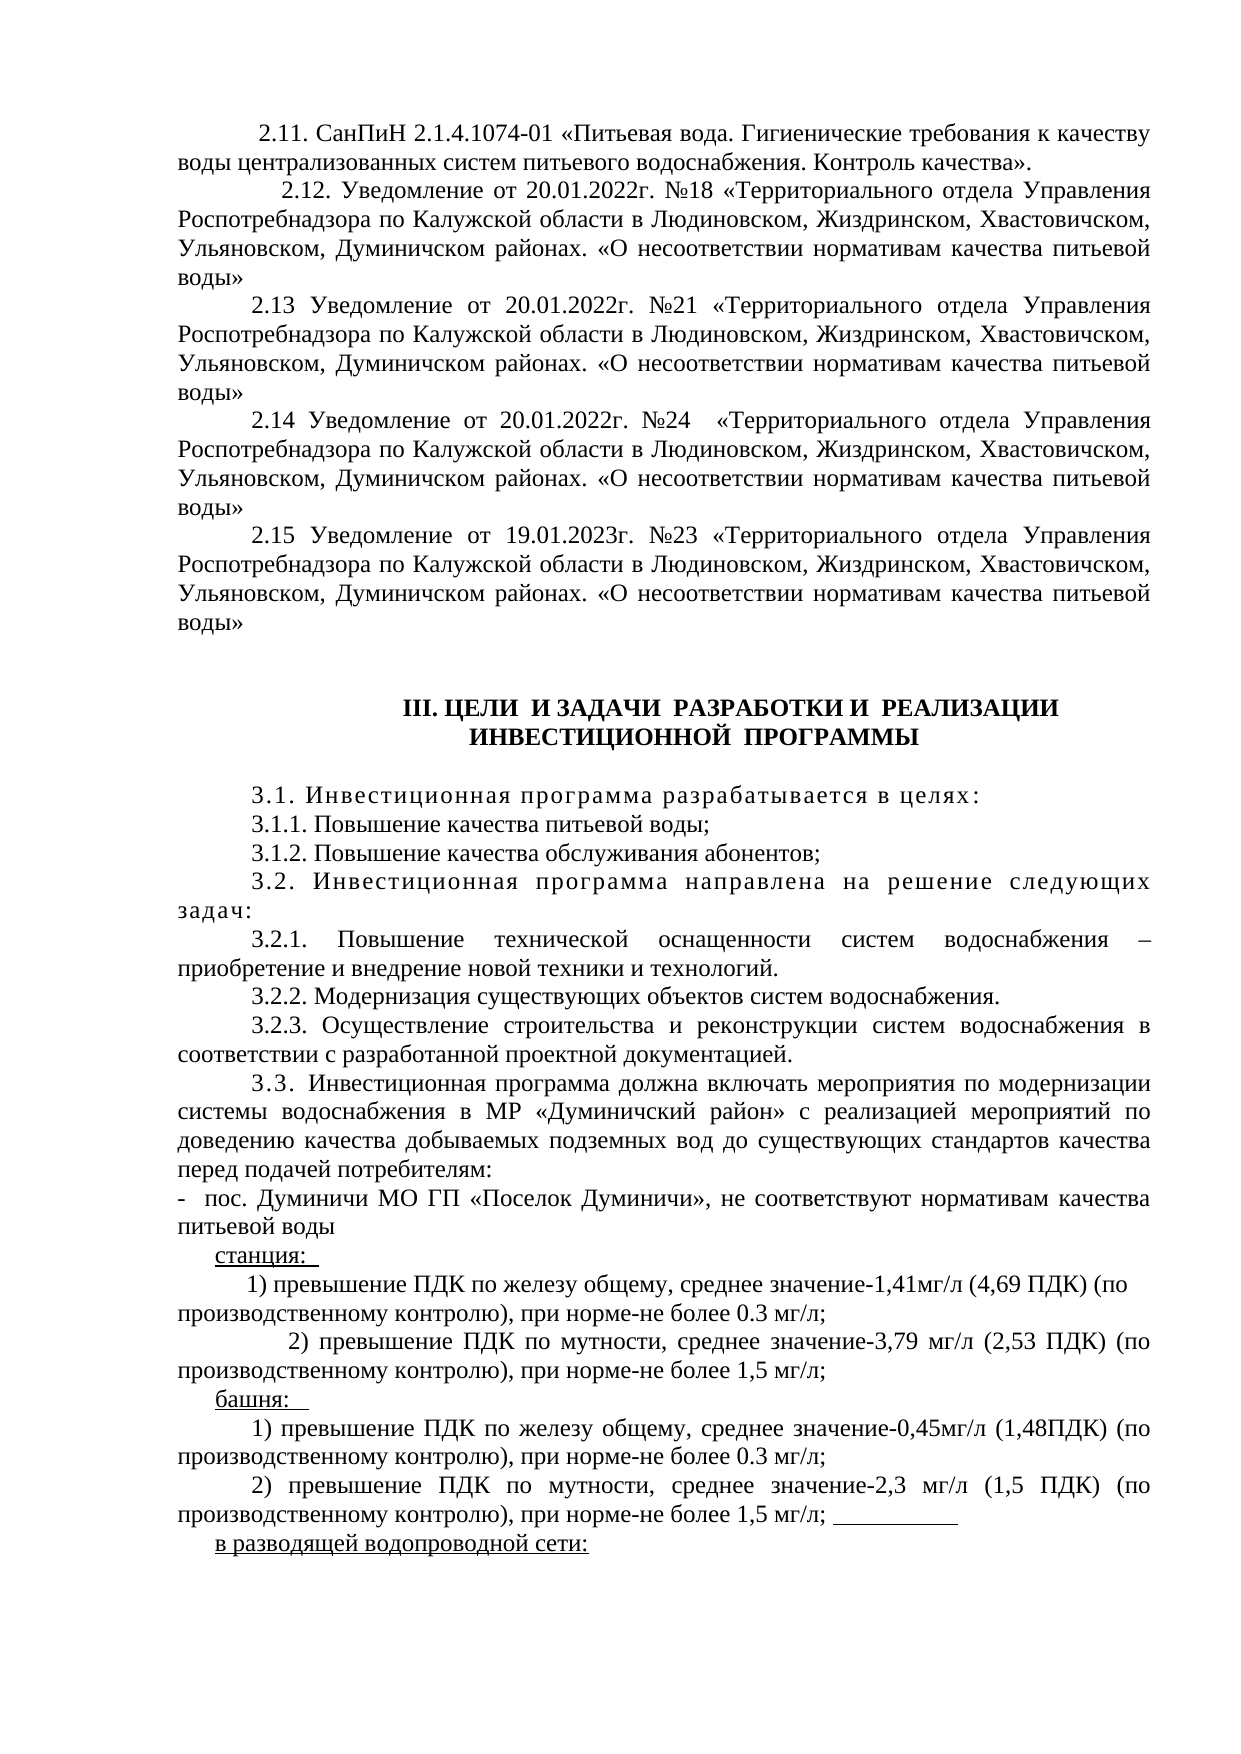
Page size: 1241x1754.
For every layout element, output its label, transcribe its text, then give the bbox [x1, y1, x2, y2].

text в разводящей водопроводной сети: [177, 1528, 1152, 1556]
text 3.2.3. Осуществление строительства и реконструкции систем водоснабжения в соответствии с разработанной проектной документацией. [177, 1010, 1152, 1068]
text 2.15 Уведомление от 19.01.2023г. №23 «Территориального отдела Управления Роспотребнадзора по Калужской области в Людиновском, Жиздринском, Хвастовичском, Ульяновском, Думиничском районах. «О несоответствии нормативам качества питьевой воды» [177, 521, 1152, 636]
text 2) превышение ПДК по мутности, среднее значение-2,3 мг/л (1,5 ПДК) (по производственному контролю), при норме-не более 1,5 мг/л; [177, 1470, 1152, 1528]
text 2.13 Уведомление от 20.01.2022г. №21 «Территориального отдела Управления Роспотребнадзора по Калужской области в Людиновском, Жиздринском, Хвастовичском, Ульяновском, Думиничском районах. «О несоответствии нормативам качества питьевой воды» [177, 291, 1152, 406]
text cтанция: [177, 1240, 1152, 1269]
text 3.3. Инвестиционная программа должна включать мероприятия по модернизации системы водоснабжения в МР «Думиничский район» с реализацией мероприятий по доведению качества добываемых подземных вод до существующих стандартов качества перед подачей потребителям: [177, 1068, 1152, 1183]
text 1) превышение ПДК по железу общему, среднее значение-1,41мг/л (4,69 ПДК) (по производственному контролю), при норме-не более 0.3 мг/л; [177, 1269, 1152, 1326]
text III. ЦЕЛИ И ЗАДАЧИ РАЗРАБОТКИ И РЕАЛИЗАЦИИ ИНВЕСТИЦИОННОЙ ПРОГРАММЫ [236, 693, 1152, 751]
text - пос. Думиничи МО ГП «Поселок Думиничи», не соответствуют нормативам качества питьевой воды [177, 1183, 1152, 1240]
text 3.1. Инвестиционная программа разрабатывается в целях: [177, 780, 1152, 809]
text 2.12. Уведомление от 20.01.2022г. №18 «Территориального отдела Управления Роспотребнадзора по Калужской области в Людиновском, Жиздринском, Хвастовичском, Ульяновском, Думиничском районах. «О несоответствии нормативам качества питьевой воды» [177, 176, 1152, 291]
text 3.2. Инвестиционная программа направлена на решение следующих задач: [177, 866, 1152, 924]
text 2.14 Уведомление от 20.01.2022г. №24 «Территориального отдела Управления Роспотребнадзора по Калужской области в Людиновском, Жиздринском, Хвастовичском, Ульяновском, Думиничском районах. «О несоответствии нормативам качества питьевой воды» [177, 406, 1152, 521]
text 3.2.1. Повышение технической оснащенности систем водоснабжения – приобретение и внедрение новой техники и технологий. [177, 924, 1152, 981]
text 2.11. СанПиН 2.1.4.1074-01 «Питьевая вода. Гигиенические требования к качеству воды централизованных систем питьевого водоснабжения. Контроль качества». [177, 118, 1152, 176]
text башня: [177, 1384, 1152, 1413]
text 3.2.2. Модернизация существующих объектов систем водоснабжения. [177, 981, 1152, 1010]
text 2) превышение ПДК по мутности, среднее значение-3,79 мг/л (2,53 ПДК) (по производственному контролю), при норме-не более 1,5 мг/л; [177, 1326, 1152, 1384]
text 1) превышение ПДК по железу общему, среднее значение-0,45мг/л (1,48ПДК) (по производственному контролю), при норме-не более 0.3 мг/л; [177, 1413, 1152, 1470]
text 3.1.1. Повышение качества питьевой воды; [177, 809, 1152, 838]
text 3.1.2. Повышение качества обслуживания абонентов; [177, 838, 1152, 866]
